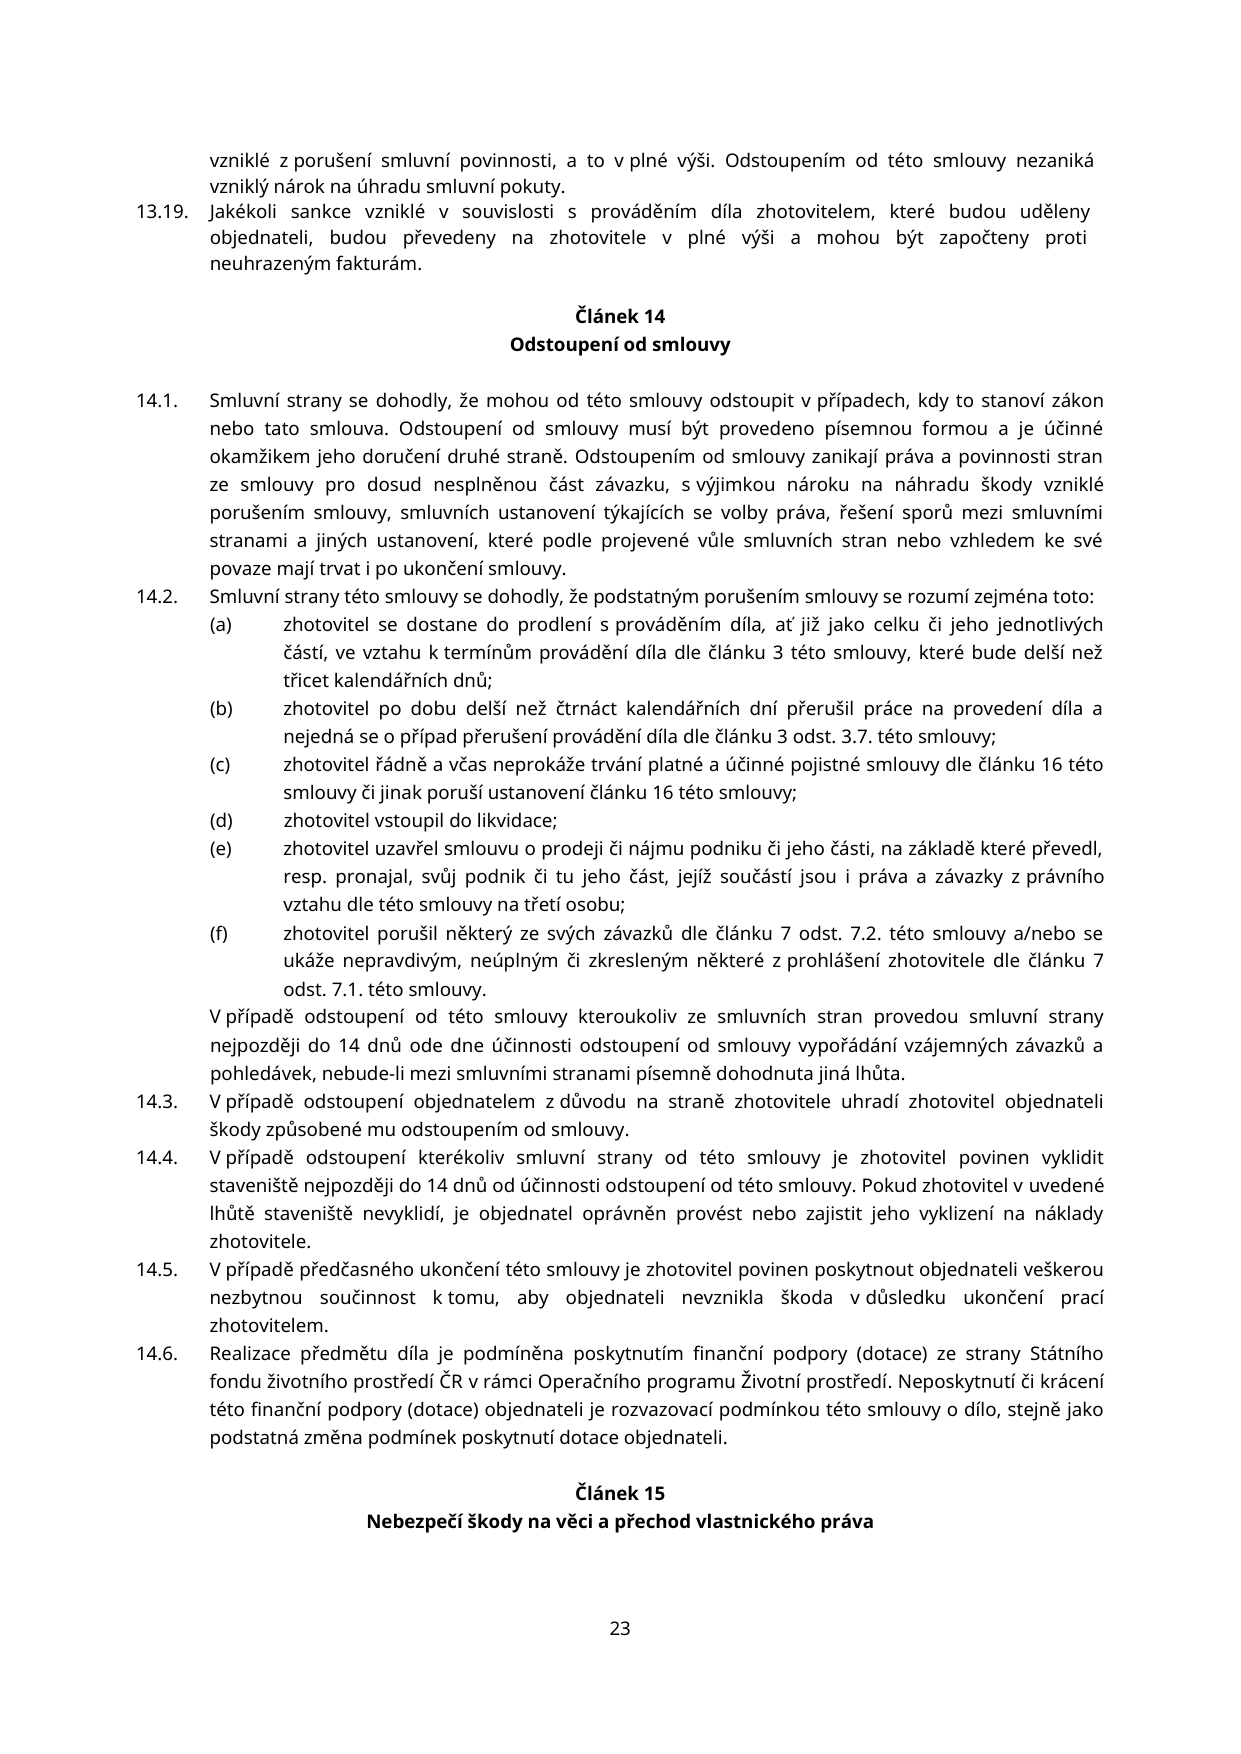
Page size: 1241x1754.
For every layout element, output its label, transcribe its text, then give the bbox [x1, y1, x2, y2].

text (b) zhotovitel po dobu delší než čtrnáct kalendářních dní přerušil práce na provedení díla a nejedná se o případ přerušení provádění díla dle článku 3 odst. 3.7. této smlouvy; [210, 696, 1104, 749]
text Nebezpečí škody na věci a přechod vlastnického práva [136, 1508, 1104, 1534]
text (a) zhotovitel se dostane do prodlení s prováděním díla, ať již jako celku či jeho jednotlivých částí, ve vztahu k termínům provádění díla dle článku 3 této smlouvy, které bude delší než třicet kalendářních dnů; [210, 612, 1104, 693]
list Smluvní strany se dohodly, že mohou od této smlouvy odstoupit v případech, kdy to stanoví zákon nebo tato smlouva. Odstoupení od smlouvy musí být provedeno písemnou formou a je účinné okamžikem jeho doručení druhé straně. Odstoupením od smlouvy zanikají práva a povinnosti stran ze smlouvy pro dosud nesplněnou část závazku, s výjimkou nároku na náhradu škody vzniklé porušením smlouvy, smluvních ustanovení týkajících se volby práva, řešení sporů mezi smluvními stranami a jiných ustanovení, které podle projevené vůle smluvních stran nebo vzhledem ke své povaze mají trvat i po ukončení smlouvy. [136, 387, 1104, 581]
list Realizace předmětu díla je podmíněna poskytnutím finanční podpory (dotace) ze strany Státního fondu životního prostředí ČR v rámci Operačního programu Životní prostředí. Neposkytnutí či krácení této finanční podpory (dotace) objednateli je rozvazovací podmínkou této smlouvy o dílo, stejně jako podstatná změna podmínek poskytnutí dotace objednateli. [136, 1340, 1104, 1450]
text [136, 148, 1104, 199]
text (e) zhotovitel uzavřel smlouvu o prodeji či nájmu podniku či jeho části, na základě které převedl, resp. pronajal, svůj podnik či tu jeho část, jejíž součástí jsou i práva a závazky z právního vztahu dle této smlouvy na třetí osobu; [210, 836, 1104, 917]
text (f) zhotovitel porušil některý ze svých závazků dle článku 7 odst. 7.2. této smlouvy a/nebo se ukáže nepravdivým, neúplným či zkresleným některé z prohlášení zhotovitele dle článku 7 odst. 7.1. této smlouvy. [210, 920, 1104, 1001]
list V případě předčasného ukončení této smlouvy je zhotovitel povinen poskytnout objednateli veškerou nezbytnou součinnost k tomu, aby objednateli nevznikla škoda v důsledku ukončení prací zhotovitelem. [136, 1256, 1104, 1338]
text Odstoupení od smlouvy [136, 331, 1104, 357]
text (d) zhotovitel vstoupil do likvidace; [210, 808, 1104, 833]
text 13.19. Jakékoli sankce vzniklé v souvislosti s prováděním díla zhotovitelem, které budou uděleny objednateli, budou převedeny na zhotovitele v plné výši a mohou být započteny proti neuhrazeným fakturám. [136, 199, 1104, 275]
list V případě odstoupení objednatelem z důvodu na straně zhotovitele uhradí zhotovitel objednateli škody způsobené mu odstoupením od smlouvy. [136, 1088, 1104, 1141]
list V případě odstoupení kterékoliv smluvní strany od této smlouvy je zhotovitel povinen vyklidit staveniště nejpozději do 14 dnů od účinnosti odstoupení od této smlouvy. Pokud zhotovitel v uvedené lhůtě staveniště nevyklidí, je objednatel oprávněn provést nebo zajistit jeho vyklizení na náklady zhotovitele. [136, 1144, 1104, 1253]
text Článek 14 [136, 303, 1104, 329]
text (c) zhotovitel řádně a včas neprokáže trvání platné a účinné pojistné smlouvy dle článku 16 této smlouvy či jinak poruší ustanovení článku 16 této smlouvy; [210, 752, 1104, 805]
text Článek 15 [136, 1480, 1104, 1506]
list Smluvní strany této smlouvy se dohodly, že podstatným porušením smlouvy se rozumí zejména toto: [136, 583, 1104, 609]
text V případě odstoupení od této smlouvy kteroukoliv ze smluvních stran provedou smluvní strany nejpozději do 14 dnů ode dne účinnosti odstoupení od smlouvy vypořádání vzájemných závazků a pohledávek, nebude-li mezi smluvními stranami písemně dohodnuta jiná lhůta. [209, 1004, 1104, 1085]
